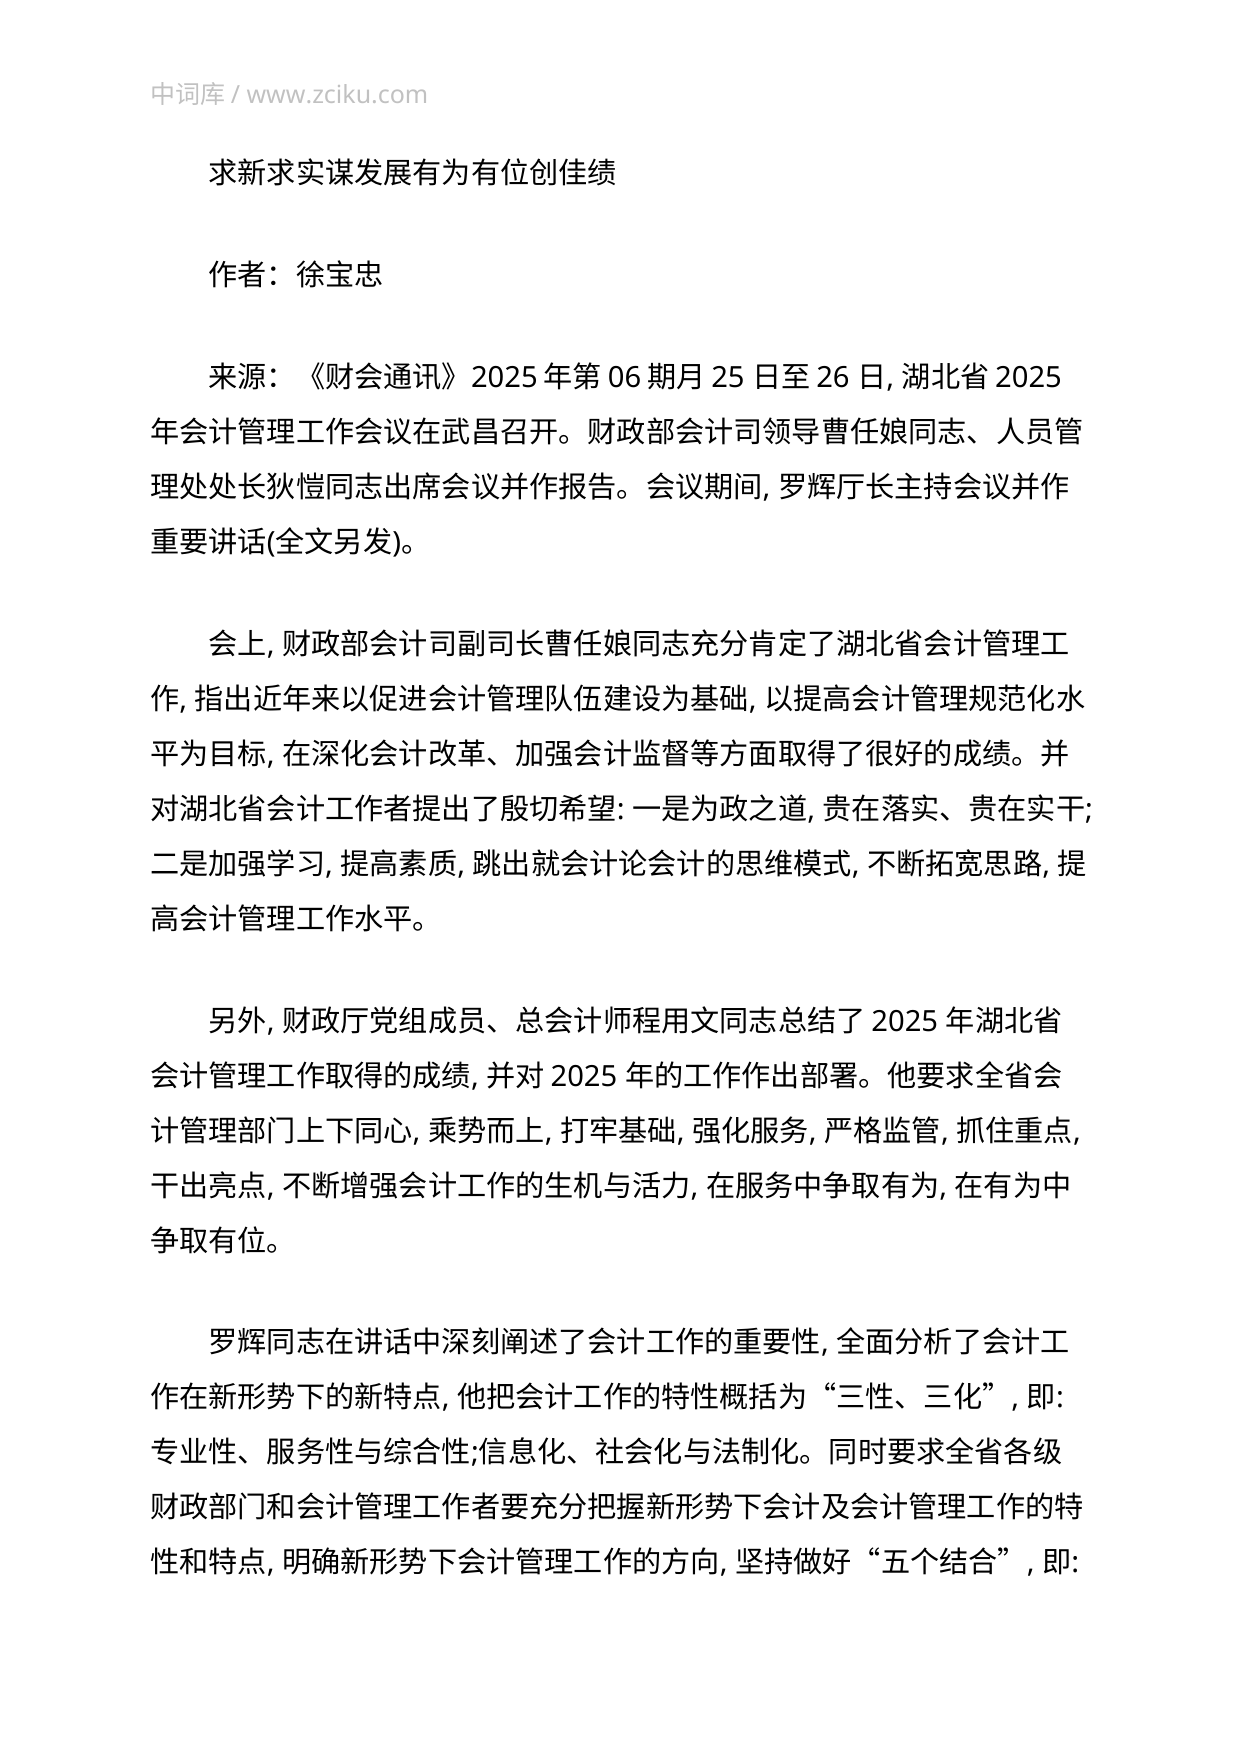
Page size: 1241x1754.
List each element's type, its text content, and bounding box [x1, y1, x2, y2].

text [150, 1319, 1090, 1581]
text 另外, 财政厅党组成员、总会计师程用文同志总结了2025 年湖北省会计管理工作取得的成绩, 并对2025 年的工作作出部署。他要求全省会计管理部门上下同心, 乘势而上, 打牢基础, 强化服务, 严格监管, 抓住重点, 干出亮点, 不断增强会计工作的生机与活力, 在服务中争取有为, 在有为中争取有位。 [150, 997, 1090, 1259]
text 会上, 财政部会计司副司长曹任娘同志充分肯定了湖北省会计管理工作, 指出近年来以促进会计管理队伍建设为基础, 以提高会计管理规范化水平为目标, 在深化会计改革、加强会计监督等方面取得了很好的成绩。并对湖北省会计工作者提出了殷切希望: 一是为政之道, 贵在落实、贵在实干;二是加强学习, 提高素质, 跳出就会计论会计的思维模式, 不断拓宽思路, 提高会计管理工作水平。 [150, 620, 1090, 938]
text 来源：《财会通讯》2025年第06期月25 日至26 日, 湖北省2025 年会计管理工作会议在武昌召开。财政部会计司领导曹任娘同志、人员管理处处长狄愷同志出席会议并作报告。会议期间, 罗辉厅长主持会议并作重要讲话(全文另发)。 [150, 353, 1090, 561]
text 求新求实谋发展有为有位创佳绩 [150, 150, 1090, 192]
text 作者：徐宝忠 [150, 252, 1090, 294]
